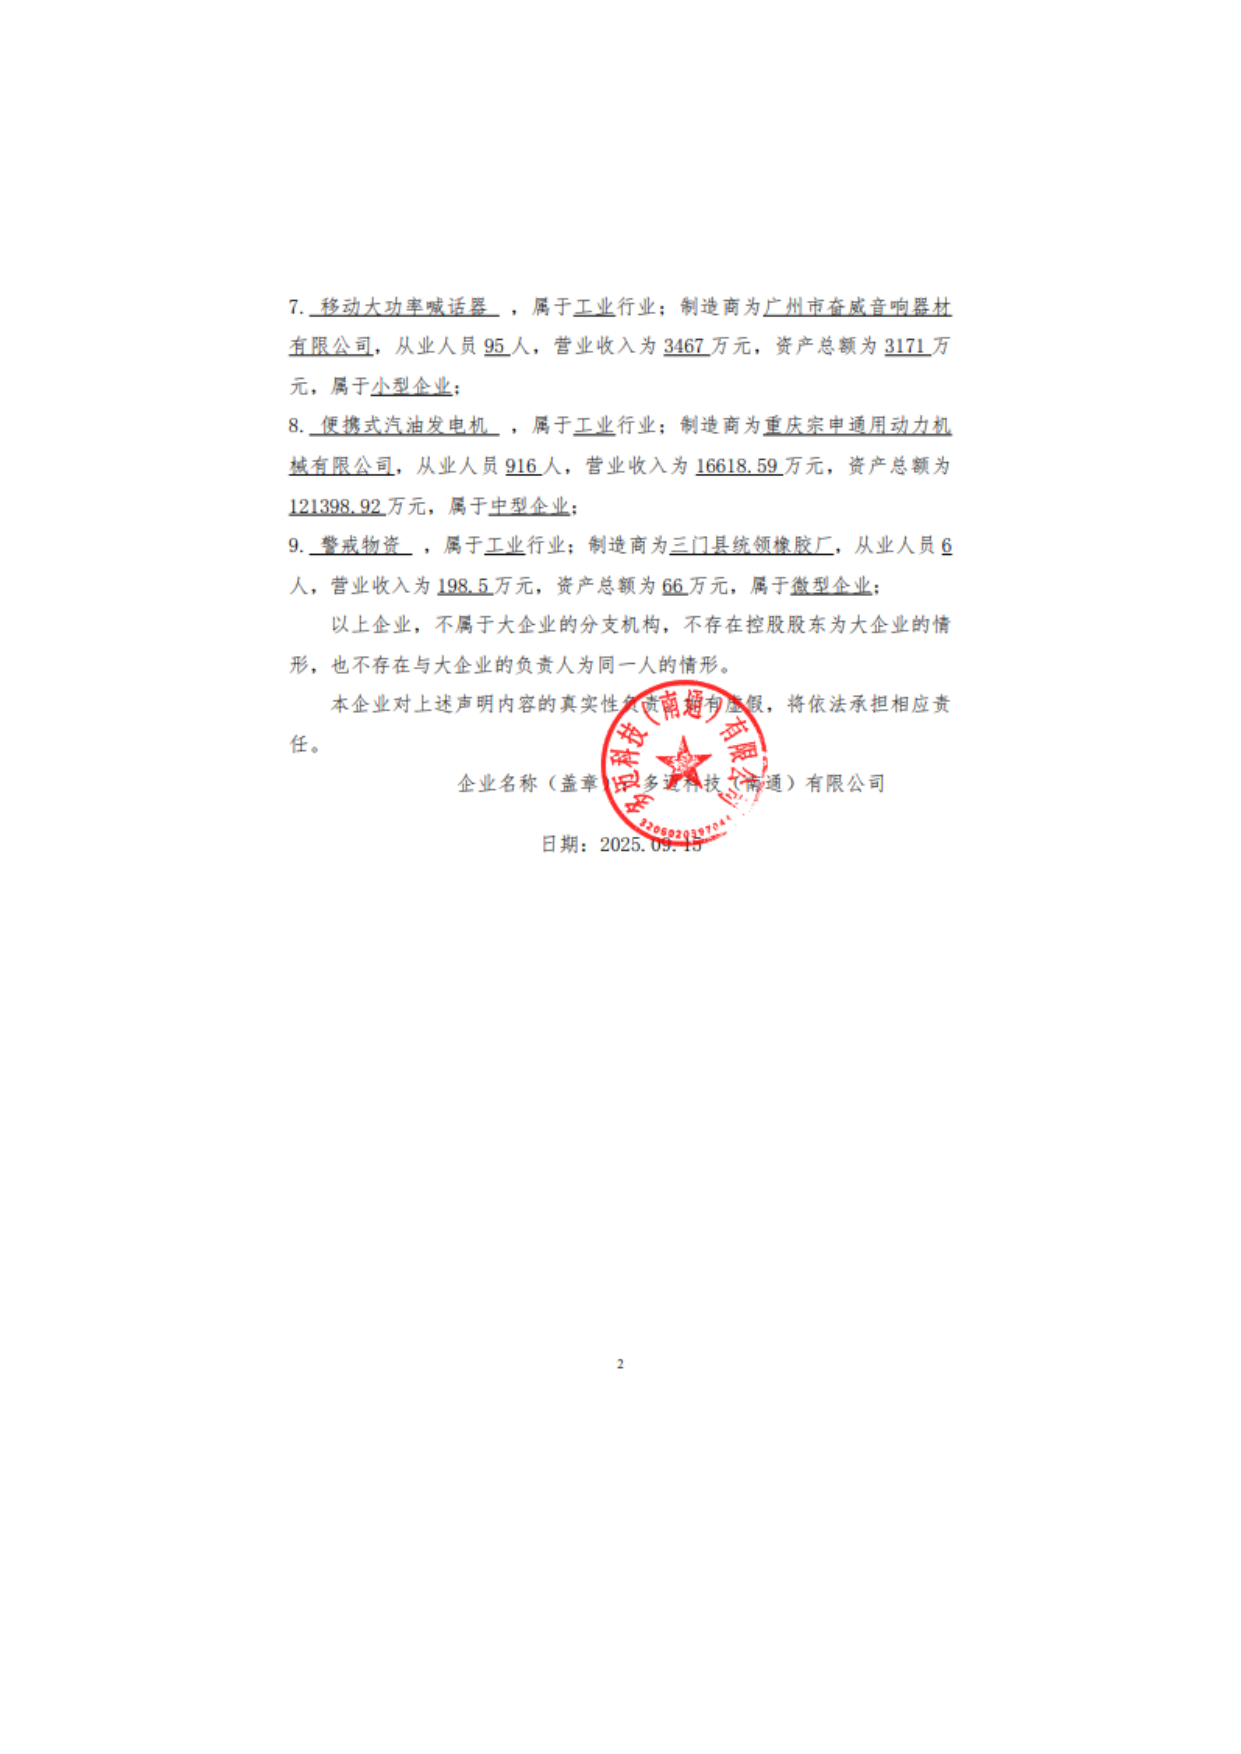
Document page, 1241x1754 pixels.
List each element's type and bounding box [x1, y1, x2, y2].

picture [187, 194, 1053, 1417]
